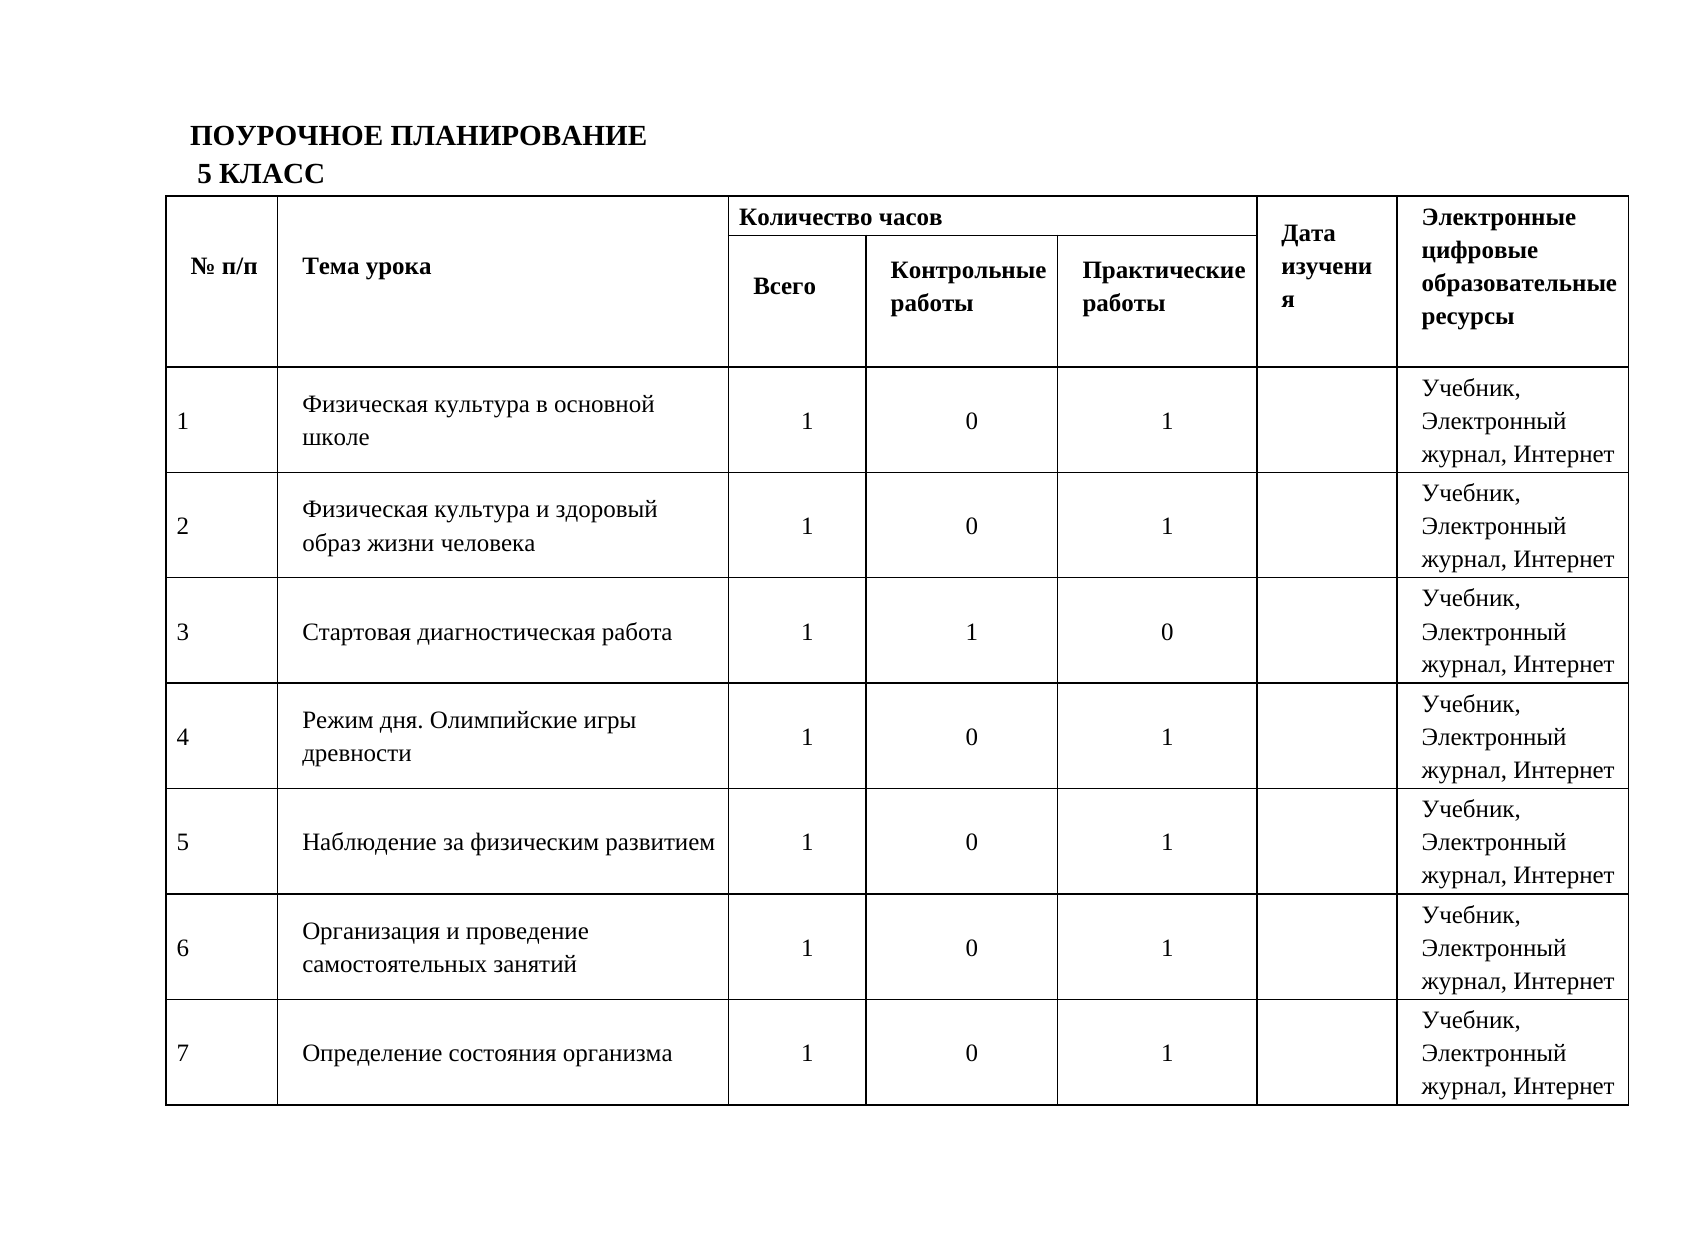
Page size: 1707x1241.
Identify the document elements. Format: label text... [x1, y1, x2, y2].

table_cell Учебник, Электронный журнал, Интернет [1398, 578, 1628, 682]
table_cell 1 [867, 578, 1057, 682]
table_cell 1 [729, 473, 865, 577]
table_cell Учебник, Электронный журнал, Интернет [1398, 473, 1628, 577]
table_cell 1 [167, 368, 277, 471]
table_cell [1398, 1000, 1628, 1104]
table_cell 0 [867, 473, 1057, 577]
table_cell 0 [867, 1000, 1057, 1104]
table_cell Стартовая диагностическая работа [278, 578, 728, 682]
table_header № п/п [167, 197, 277, 366]
table_cell Физическая культура в основной школе [278, 368, 728, 471]
table_cell 1 [1058, 789, 1256, 893]
table_header Количество часов [729, 197, 1256, 234]
table_cell 6 [167, 895, 277, 998]
table_cell [1258, 1000, 1396, 1104]
table_cell Определение состояния организма [278, 1000, 728, 1104]
table_cell 0 [867, 895, 1057, 998]
table_cell Организация и проведение самостоятельных занятий [278, 895, 728, 998]
table_cell 1 [1058, 684, 1256, 788]
table_header Электронные цифровые образовательные ресурсы [1398, 197, 1628, 366]
table_header Дата изучения [1258, 197, 1396, 366]
table_cell 7 [167, 1000, 277, 1104]
table_cell [1258, 473, 1396, 577]
table_cell [1258, 895, 1396, 998]
table_cell 1 [1058, 368, 1256, 471]
table_cell Практические работы [1058, 236, 1256, 366]
table_cell Учебник, Электронный журнал, Интернет [1398, 684, 1628, 788]
table_cell Режим дня. Олимпийские игры древности [278, 684, 728, 788]
table_cell Всего [729, 236, 865, 366]
table_cell 4 [167, 684, 277, 788]
table_cell 0 [1058, 578, 1256, 682]
table_cell 2 [167, 473, 277, 577]
table_cell 1 [729, 578, 865, 682]
table_cell [1258, 578, 1396, 682]
table_cell 1 [1058, 895, 1256, 998]
table_cell Наблюдение за физическим развитием [278, 789, 728, 893]
table_cell [1258, 789, 1396, 893]
table_cell 0 [867, 684, 1057, 788]
table_cell 1 [729, 895, 865, 998]
table_cell Учебник, Электронный журнал, Интернет [1398, 368, 1628, 471]
text ПОУРОЧНОЕ ПЛАНИРОВАНИЕ [190, 118, 1618, 152]
table_cell 0 [867, 368, 1057, 471]
table_cell 0 [867, 789, 1057, 893]
table_cell 1 [1058, 1000, 1256, 1104]
table_cell 1 [1058, 473, 1256, 577]
table_cell Контрольные работы [867, 236, 1057, 366]
table_cell 1 [729, 368, 865, 471]
table_cell Учебник, Электронный журнал, Интернет [1398, 789, 1628, 893]
table_cell Учебник, Электронный журнал, Интернет [1398, 895, 1628, 998]
table_cell 5 [167, 789, 277, 893]
text 5 КЛАСС [190, 157, 1618, 190]
table_cell 1 [729, 1000, 865, 1104]
table_cell 3 [167, 578, 277, 682]
table_cell Физическая культура и здоровый образ жизни человека [278, 473, 728, 577]
table_cell [1258, 368, 1396, 471]
table_cell 1 [729, 684, 865, 788]
table_cell 1 [729, 789, 865, 893]
table_cell [1258, 684, 1396, 788]
table_header Тема урока [278, 197, 728, 366]
